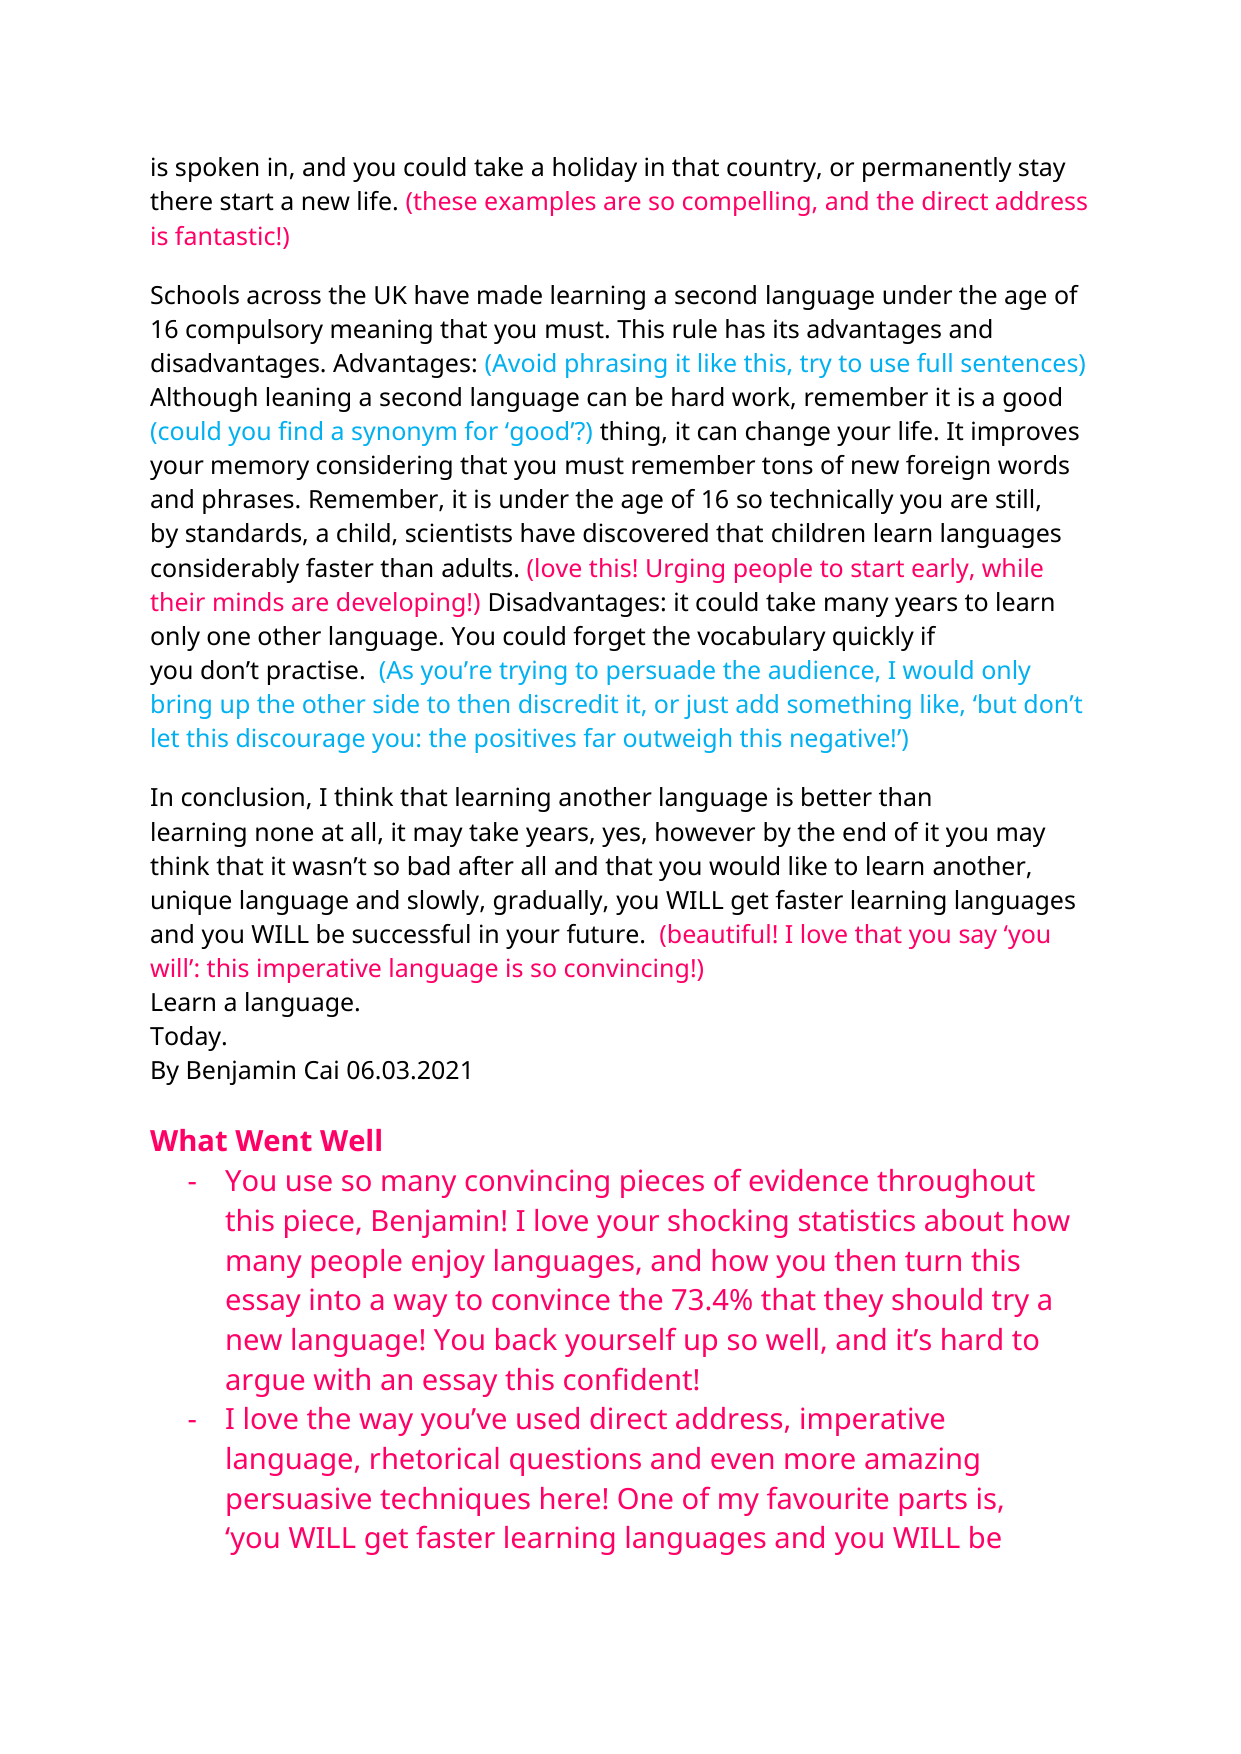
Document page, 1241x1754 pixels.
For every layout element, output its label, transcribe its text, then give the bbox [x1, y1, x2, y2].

text Today. [150, 1018, 1090, 1053]
text By Benjamin Cai 06.03.2021 [150, 1053, 1090, 1087]
text What Went Well [150, 1121, 1090, 1160]
text In conclusion, I think that learning another language is better than learning none at all, it may take years, yes, however by the end of it you may think that it wasn’t so bad after all and that you would like to learn another, unique language and slowly, gradually, you WILL get faster learning languages and you WILL be successful in your future. (beautiful! I love that you say ‘you will’: this imperative language is so convincing!) [150, 780, 1090, 984]
text Learn a language. [150, 984, 1090, 1018]
list You use so many convincing pieces of evidence throughout this piece, Benjamin! I love your shocking statistics about how many people enjoy languages, and how you then turn this essay into a way to convince the 73.4% that they should try a new language! You back yourself up so well, and it’s hard to argue with an essay this confident! [187, 1160, 1090, 1398]
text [150, 150, 1090, 252]
text Schools across the UK have made learning a second language under the age of 16 compulsory meaning that you must. This rule has its advantages and disadvantages. Advantages: (Avoid phrasing it like this, try to use full sentences) Although leaning a second language can be hard work, remember it is a good (could you find a synonym for ‘good’?) thing, it can change your life. It improves your memory considering that you must remember tons of new foreign words and phrases. Remember, it is under the age of 16 so technically you are still, by standards, a child, scientists have discovered that children learn languages considerably faster than adults. (love this! Urging people to start early, while their minds are developing!) Disadvantages: it could take many years to learn only one other language. You could forget the vocabulary quickly if you don’t practise. (As you’re trying to persuade the audience, I would only bring up the other side to then discredit it, or just add something like, ‘but don’t let this discourage you: the positives far outweigh this negative!’) [150, 278, 1090, 754]
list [187, 1398, 1090, 1557]
